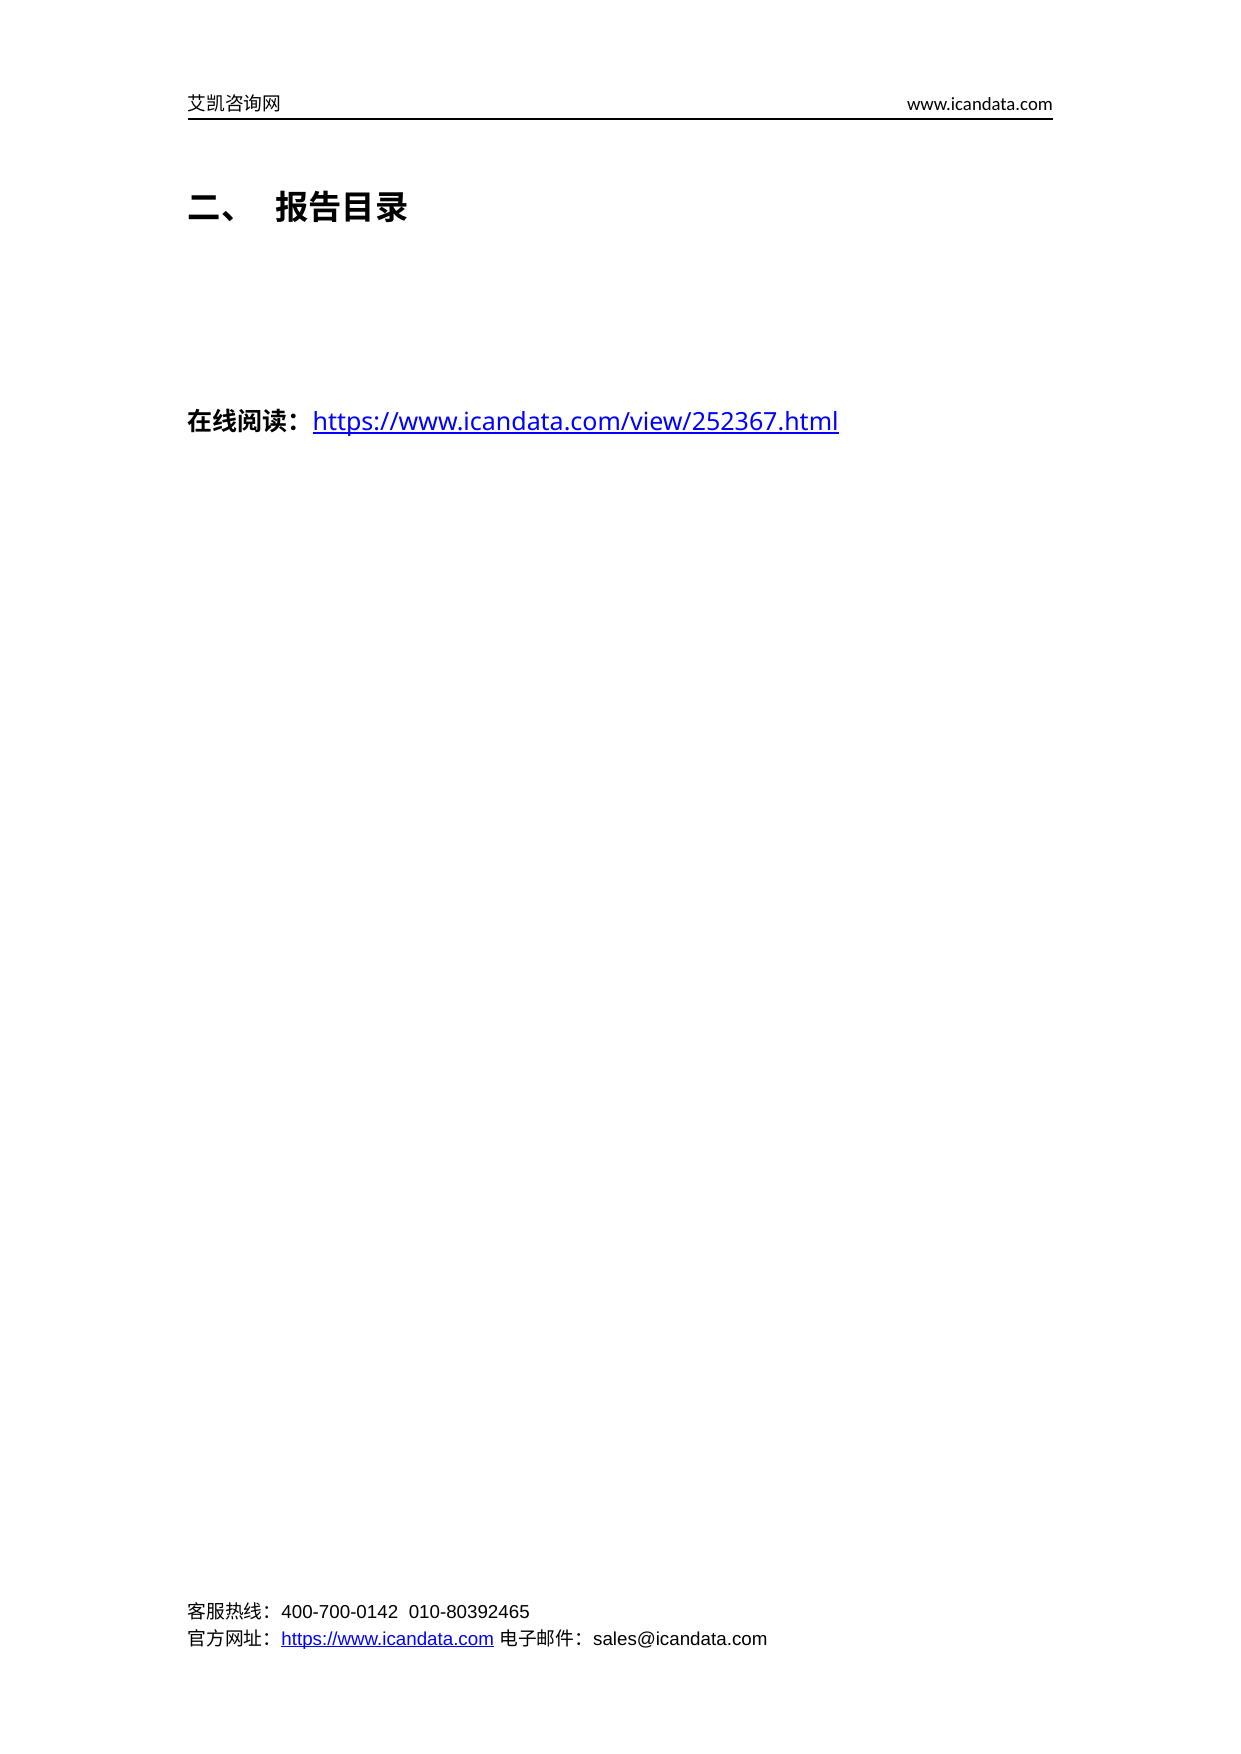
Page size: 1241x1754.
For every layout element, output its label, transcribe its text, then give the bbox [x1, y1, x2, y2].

text 在线阅读：https://www.icandata.com/view/252367.html [187, 387, 1053, 452]
subtitle 报告目录 [187, 172, 1053, 237]
